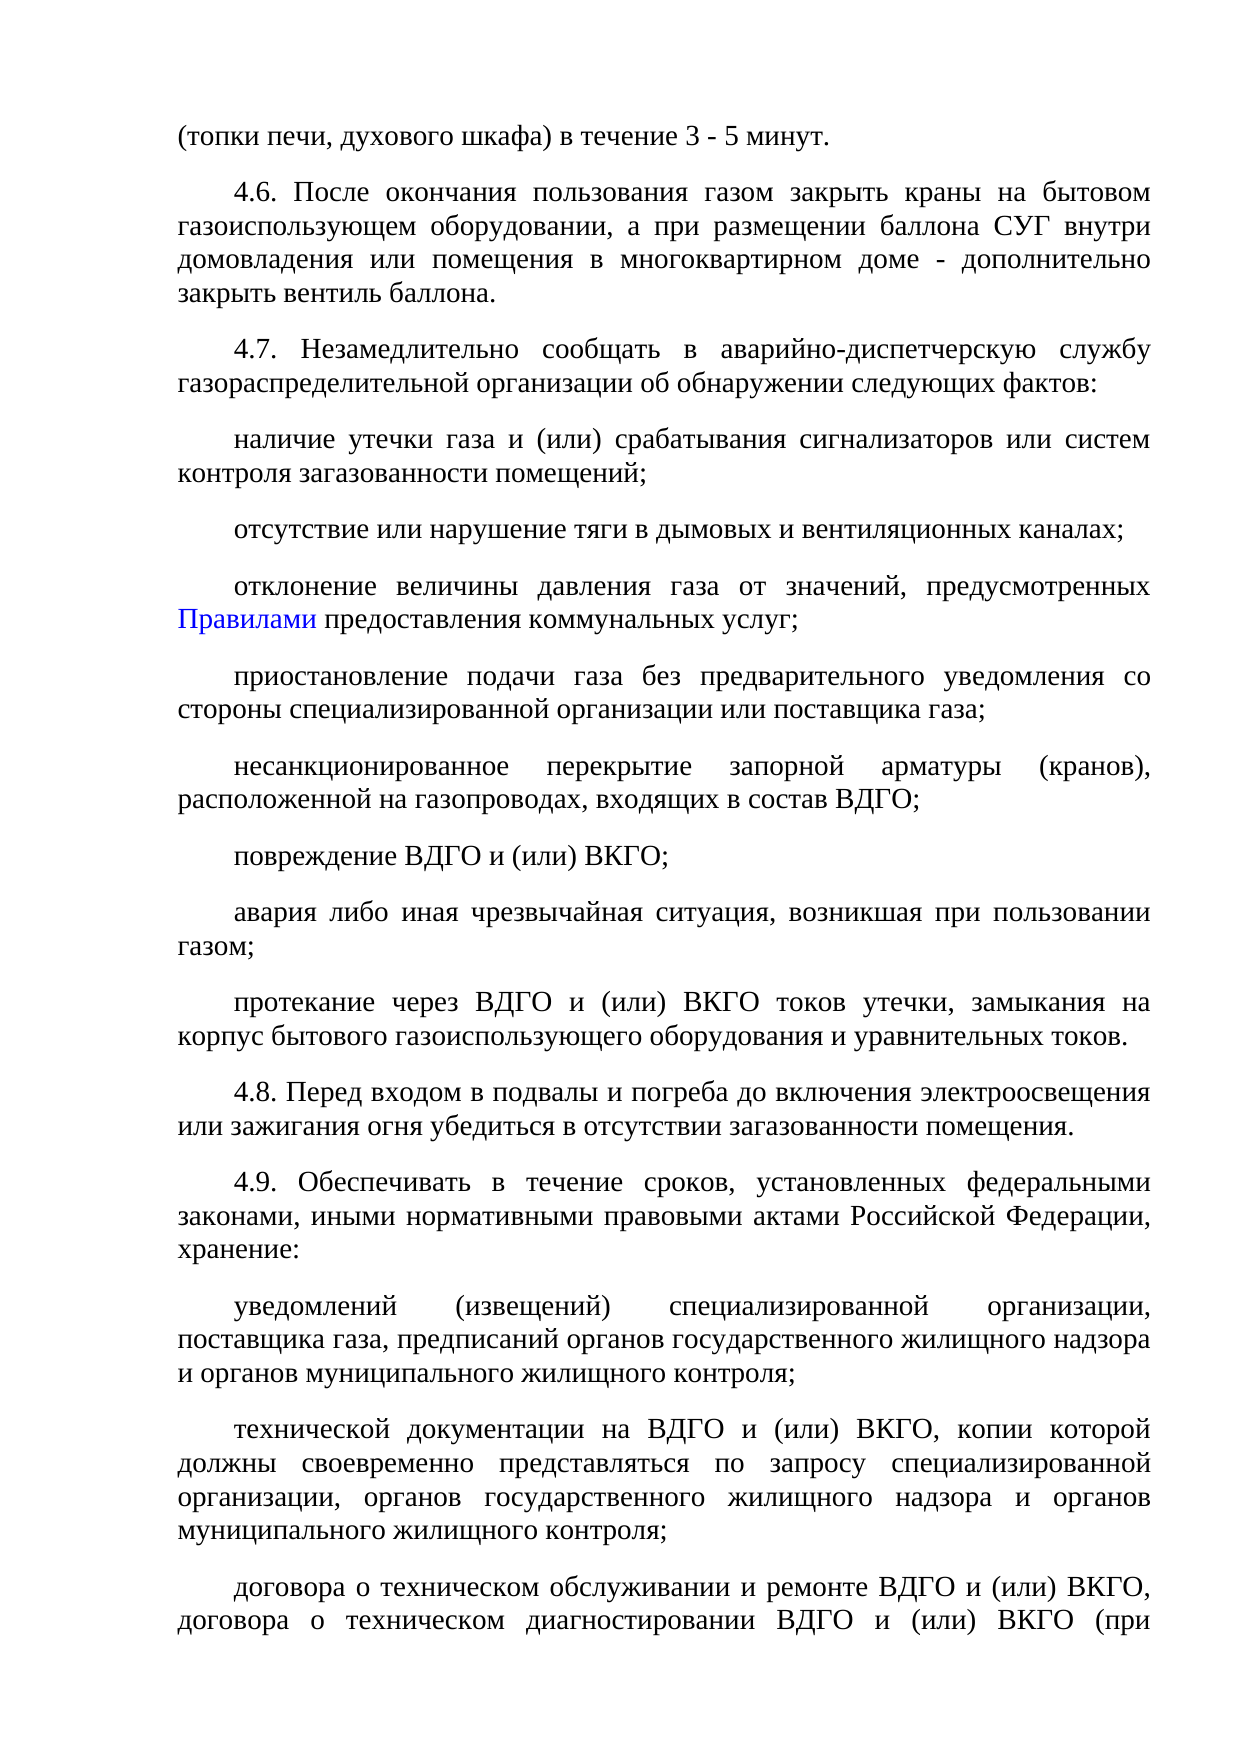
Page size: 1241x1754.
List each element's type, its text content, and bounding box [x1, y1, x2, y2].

text несанкционированное перекрытие запорной арматуры (кранов), расположенной на газопроводах, входящих в состав ВДГО; [177, 748, 1152, 815]
text 4.7. Незамедлительно сообщать в аварийно-диспетчерскую службу газораспределительной организации об обнаружении следующих фактов: [177, 332, 1152, 399]
text наличие утечки газа и (или) срабатывания сигнализаторов или систем контроля загазованности помещений; [177, 422, 1152, 489]
text отклонение величины давления газа от значений, предусмотренных Правилами предоставления коммунальных услуг; [177, 568, 1152, 635]
text 4.8. Перед входом в подвалы и погреба до включения электроосвещения или зажигания огня убедиться в отсутствии загазованности помещения. [177, 1074, 1152, 1142]
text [177, 1569, 1152, 1636]
text протекание через ВДГО и (или) ВКГО токов утечки, замыкания на корпус бытового газоиспользующего оборудования и уравнительных токов. [177, 984, 1152, 1052]
text уведомлений (извещений) специализированной организации, поставщика газа, предписаний органов государственного жилищного надзора и органов муниципального жилищного контроля; [177, 1288, 1152, 1389]
text 4.9. Обеспечивать в течение сроков, установленных федеральными законами, иными нормативными правовыми актами Российской Федерации, хранение: [177, 1164, 1152, 1265]
text технической документации на ВДГО и (или) ВКГО, копии которой должны своевременно представляться по запросу специализированной организации, органов государственного жилищного надзора и органов муниципального жилищного контроля; [177, 1412, 1152, 1546]
text 4.6. После окончания пользования газом закрыть краны на бытовом газоиспользующем оборудовании, а при размещении баллона СУГ внутри домовладения или помещения в многоквартирном доме - дополнительно закрыть вентиль баллона. [177, 174, 1152, 309]
text отсутствие или нарушение тяги в дымовых и вентиляционных каналах; [177, 512, 1152, 545]
text повреждение ВДГО и (или) ВКГО; [177, 838, 1152, 872]
text приостановление подачи газа без предварительного уведомления со стороны специализированной организации или поставщика газа; [177, 658, 1152, 725]
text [177, 118, 1152, 152]
text авария либо иная чрезвычайная ситуация, возникшая при пользовании газом; [177, 894, 1152, 962]
